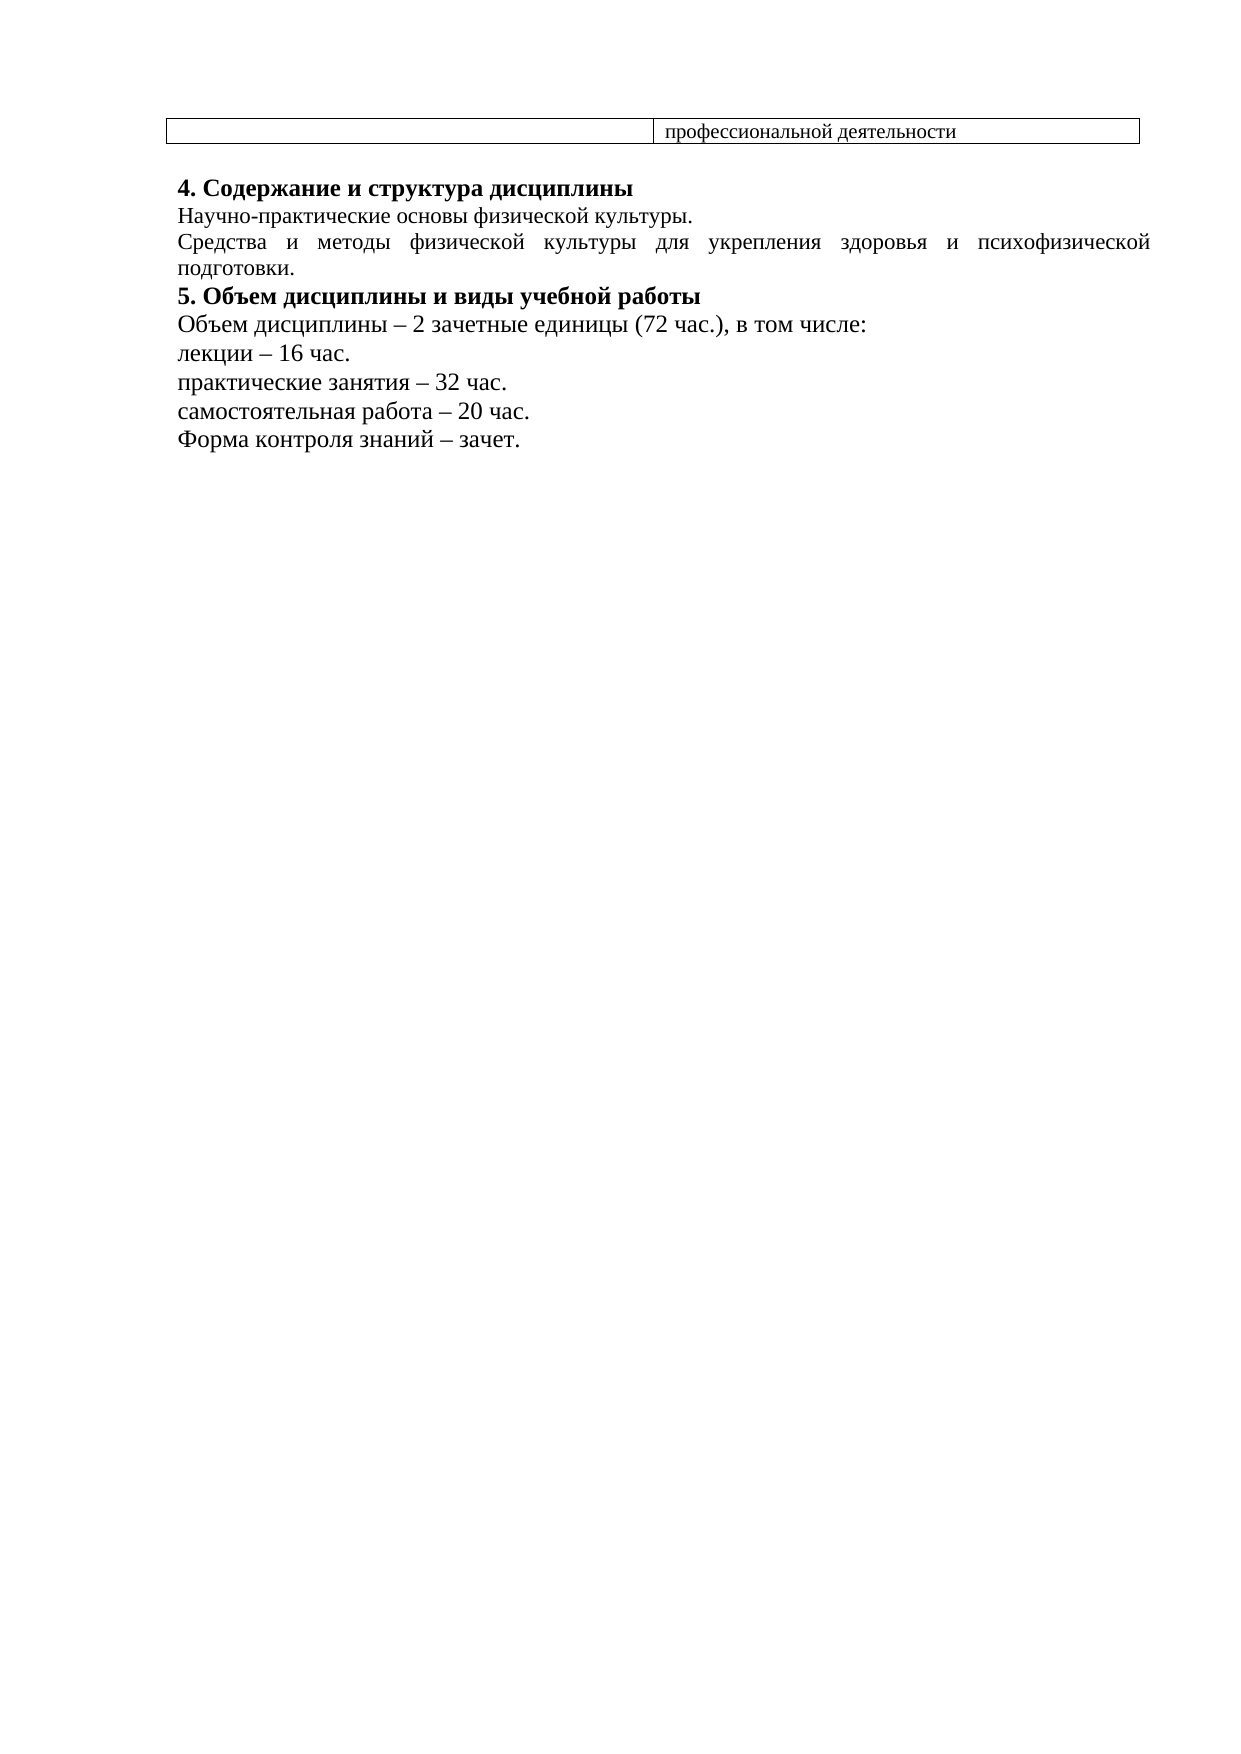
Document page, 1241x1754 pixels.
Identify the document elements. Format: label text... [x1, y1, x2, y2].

text 4. Содержание и структура дисциплины [177, 173, 1152, 202]
text практические занятия – 32 час. [177, 367, 1152, 396]
text Объем дисциплины – 2 зачетные единицы (72 час.), в том числе: [177, 309, 1152, 338]
text самостоятельная работа – 20 час. [177, 396, 1152, 424]
text Научно-практические основы физической культуры. [177, 202, 1152, 228]
text Средства и методы физической культуры для укрепления здоровья и психофизической подготовки. [177, 228, 1152, 281]
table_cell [654, 119, 1139, 143]
text 5. Объем дисциплины и виды учебной работы [177, 281, 1152, 309]
text Форма контроля знаний – зачет. [177, 424, 1152, 453]
text лекции – 16 час. [177, 338, 1152, 367]
